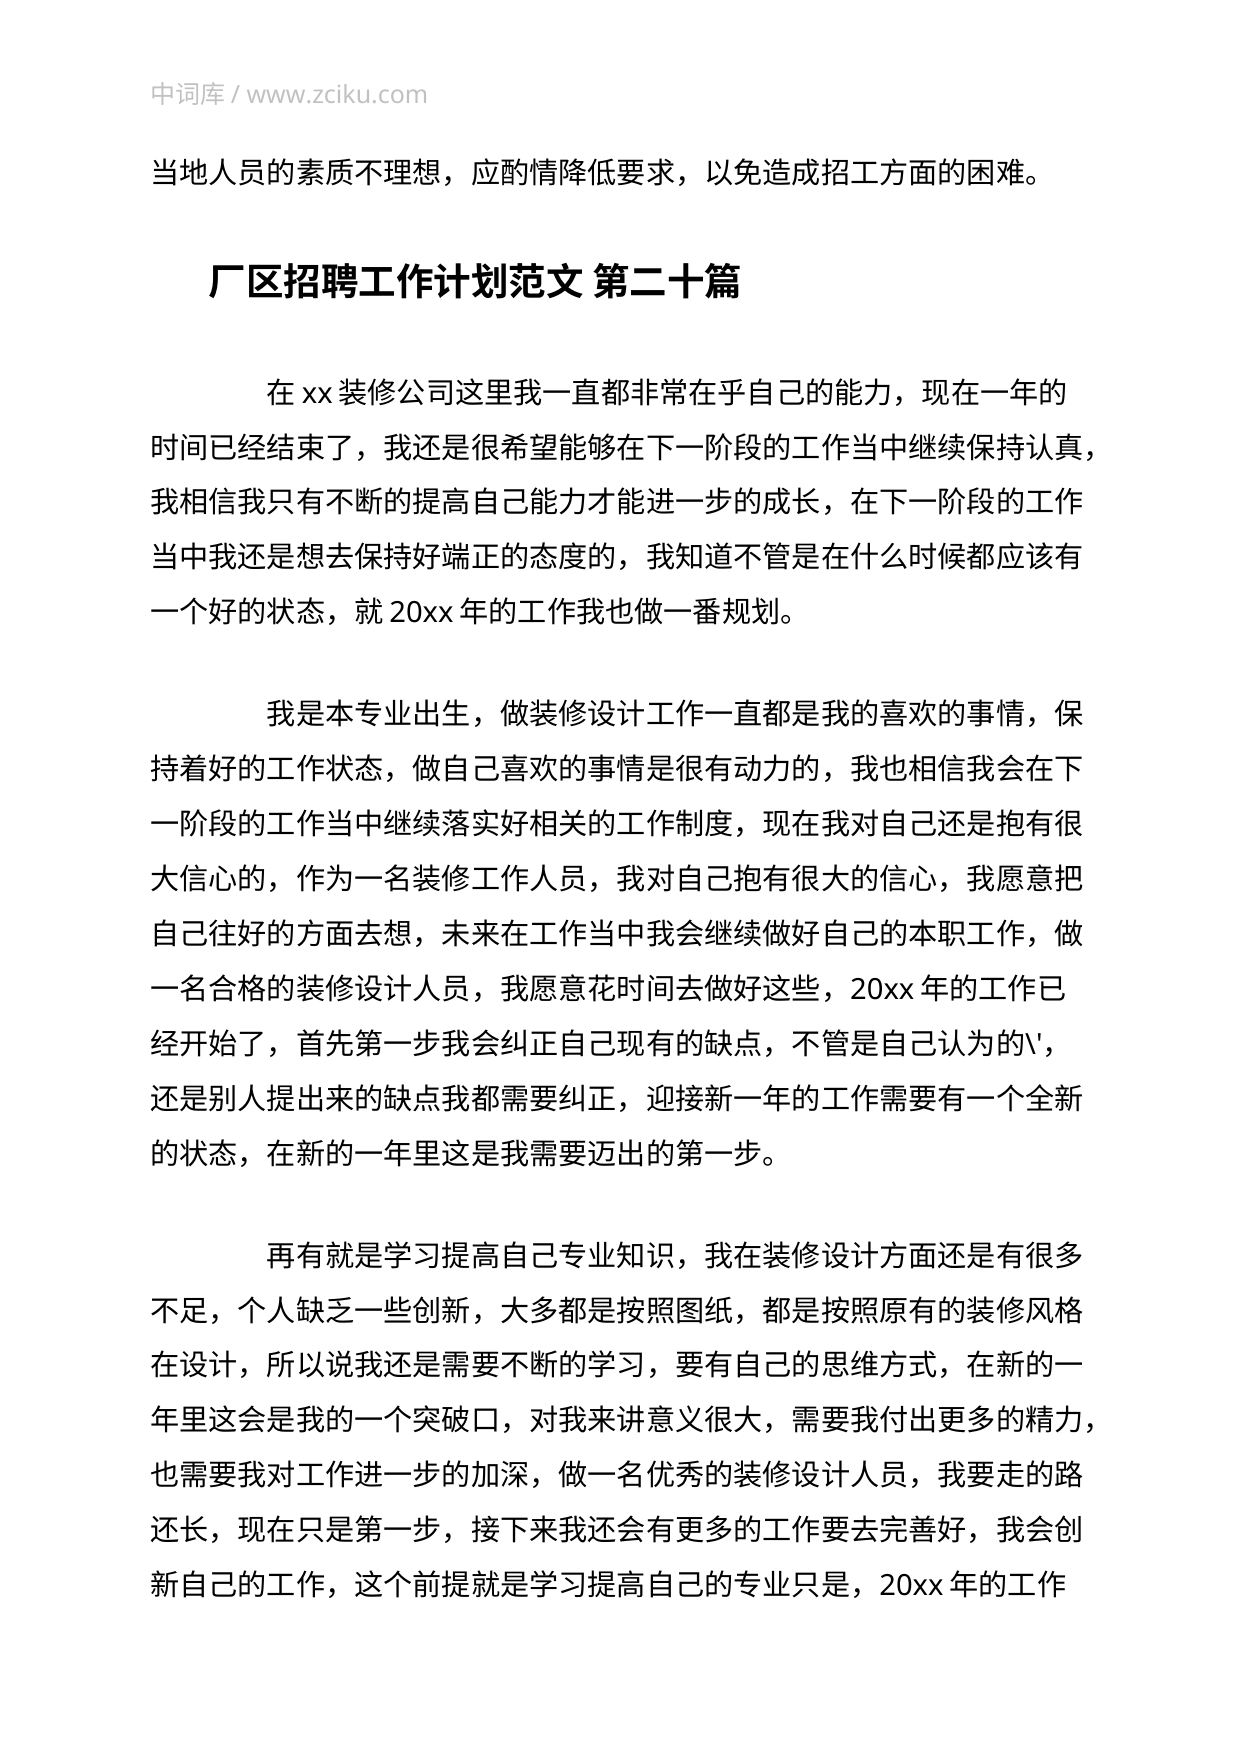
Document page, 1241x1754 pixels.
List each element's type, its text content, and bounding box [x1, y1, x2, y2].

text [150, 1232, 1090, 1604]
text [150, 150, 1090, 192]
text 我是本专业出生，做装修设计工作一直都是我的喜欢的事情，保持着好的工作状态，做自己喜欢的事情是很有动力的，我也相信我会在下一阶段的工作当中继续落实好相关的工作制度，现在我对自己还是抱有很大信心的，作为一名装修工作人员，我对自己抱有很大的信心，我愿意把自己往好的方面去想，未来在工作当中我会继续做好自己的本职工作，做一名合格的装修设计人员，我愿意花时间去做好这些，20xx年的工作已经开始了，首先第一步我会纠正自己现有的缺点，不管是自己认为的\'，还是别人提出来的缺点我都需要纠正，迎接新一年的工作需要有一个全新的状态，在新的一年里这是我需要迈出的第一步。 [150, 691, 1090, 1173]
text 在xx装修公司这里我一直都非常在乎自己的能力，现在一年的时间已经结束了，我还是很希望能够在下一阶段的工作当中继续保持认真，我相信我只有不断的提高自己能力才能进一步的成长，在下一阶段的工作当中我还是想去保持好端正的态度的，我知道不管是在什么时候都应该有一个好的状态，就20xx年的工作我也做一番规划。 [150, 369, 1090, 631]
text 厂区招聘工作计划范文 第二十篇 [150, 252, 1090, 306]
